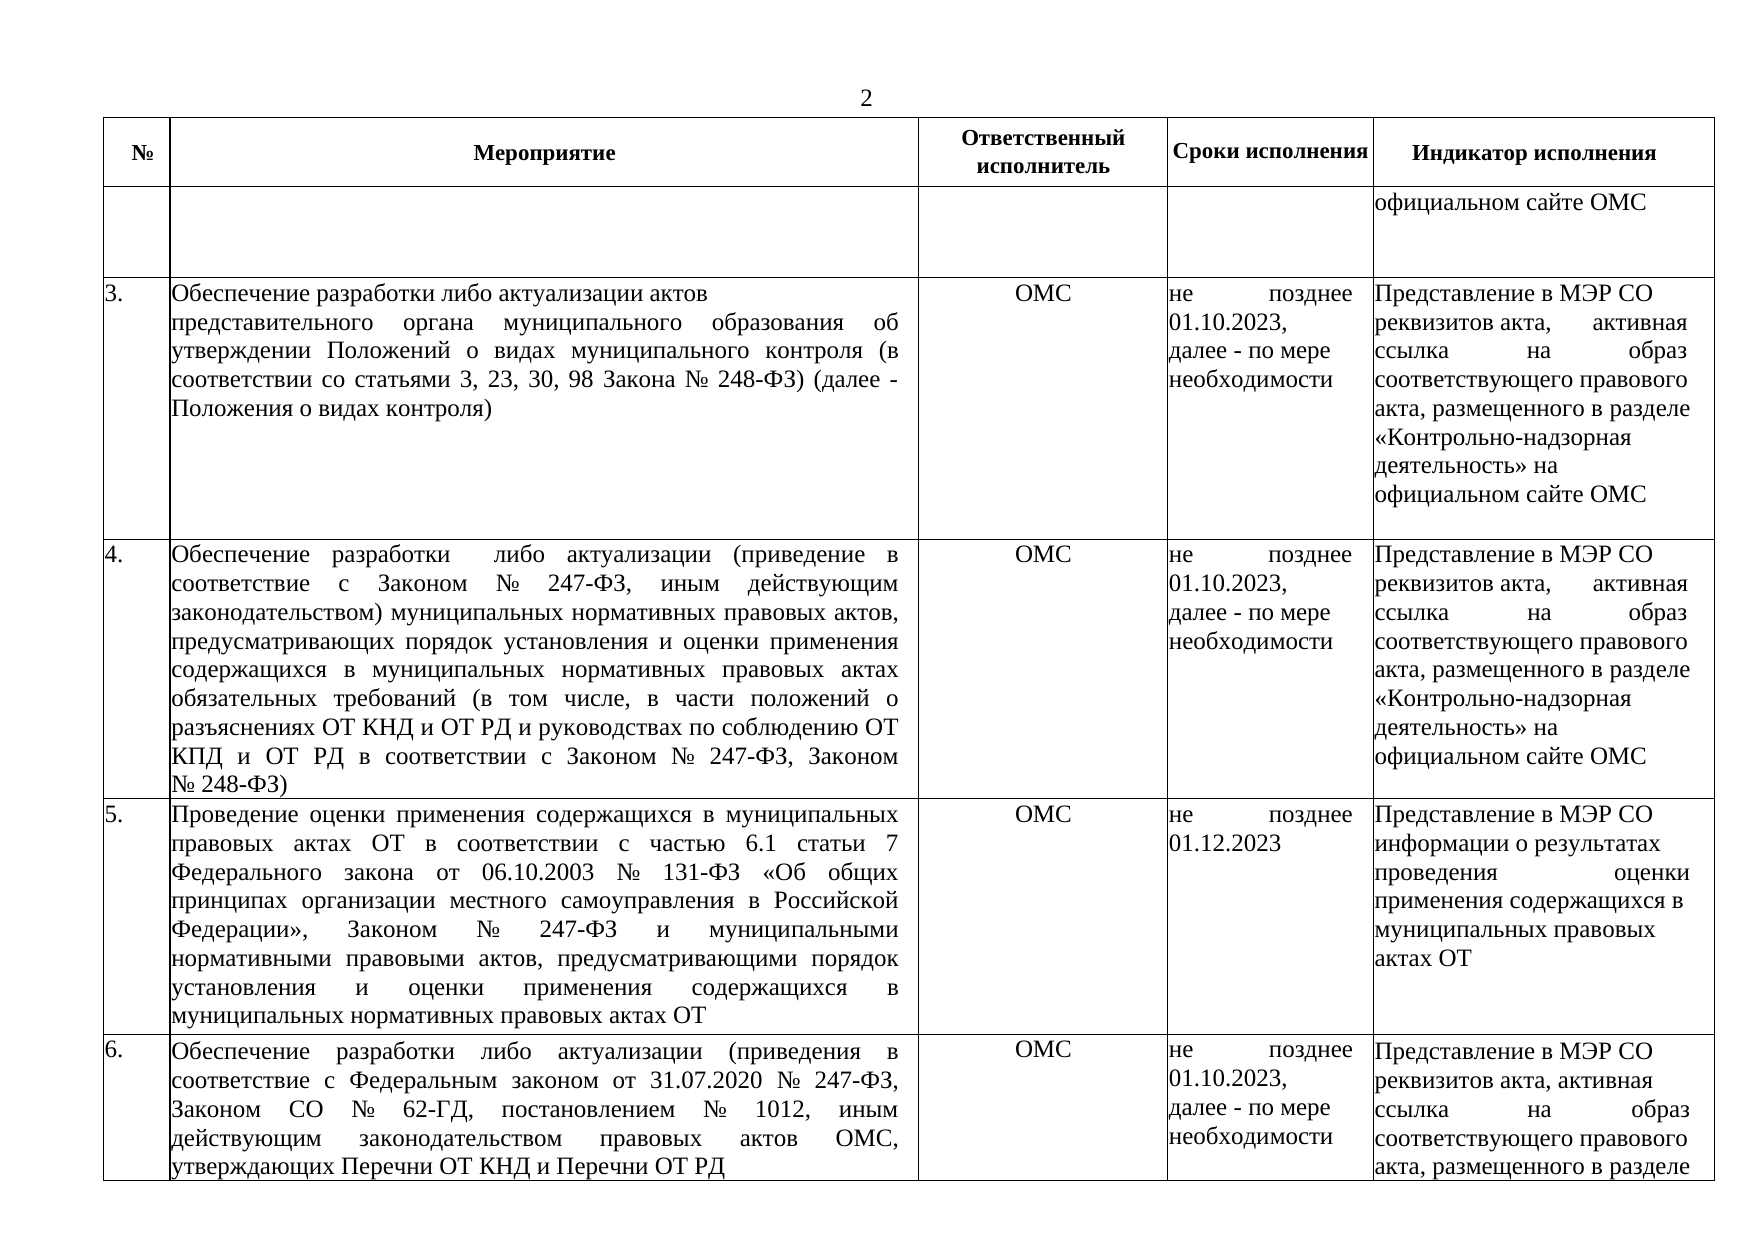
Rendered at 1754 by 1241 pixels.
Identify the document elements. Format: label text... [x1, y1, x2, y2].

table_cell Обеспечение разработки либо актуализации актов представительного органа муниципального образования об утверждении Положений о видах муниципального контроля (в соответствии со статьями 3, 23, 30, 98 Закона № 248-ФЗ) (далее - Положения о видах контроля) [171, 278, 918, 538]
table_cell Проведение оценки применения содержащихся в муниципальных правовых актах ОТ в соответствии с частью 6.1 статьи 7 Федерального закона от 06.10.2003 № 131-ФЗ «Об общих принципах организации местного самоуправления в Российской Федерации», Законом № 247-ФЗ и муниципальными нормативными правовыми актов, предусматривающими порядок установления и оценки применения содержащихся в муниципальных нормативных правовых актах ОТ [171, 799, 918, 1033]
table_cell ОМС [919, 799, 1167, 1033]
table_cell Обеспечение разработки либо актуализации (приведение в соответствие с Законом № 247-ФЗ, иным действующим законодательством) муниципальных нормативных правовых актов, предусматривающих порядок установления и оценки применения содержащихся в муниципальных нормативных правовых актах обязательных требований (в том числе, в части положений о разъяснениях ОТ КНД и ОТ РД и руководствах по соблюдению ОТ КПД и ОТ РД в соответствии с Законом № 247-ФЗ, Законом № 248-ФЗ) [171, 540, 918, 798]
table_header Индикатор исполнения [1374, 118, 1714, 186]
table_cell Представление в МЭР СО реквизитов акта, активная ссылка на образ соответствующего правового акта, размещенного в разделе «Контрольно-надзорная деятельность» на официальном сайте ОМС [1374, 540, 1714, 798]
table_cell ОМС [919, 540, 1167, 798]
table_header Ответственный исполнитель [919, 118, 1167, 186]
table_cell не позднее 01.10.2023, далее - по мере необходимости [1168, 540, 1373, 798]
table_cell не позднее 01.12.2023 [1168, 799, 1373, 1033]
table_cell Представление в МЭР СО реквизитов акта, активная ссылка на образ соответствующего правового акта, размещенного в разделе [1374, 1035, 1714, 1180]
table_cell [1168, 278, 1373, 538]
table_header № [104, 118, 169, 186]
table_header Сроки исполнения [1168, 118, 1373, 186]
table_cell 4. [104, 540, 169, 798]
table_cell [104, 187, 169, 277]
table_cell не позднее 01.10.2023, далее - по мере необходимости [1168, 1035, 1373, 1180]
table_cell Представление в МЭР СО информации о результатах проведения оценки применения содержащихся в муниципальных правовых актах ОТ [1374, 799, 1714, 1033]
table_header Мероприятие [171, 118, 918, 186]
table_cell [1168, 187, 1373, 277]
table_cell [171, 187, 918, 277]
table_cell ОМС [919, 1035, 1167, 1180]
table_cell Обеспечение разработки либо актуализации (приведения в соответствие с Федеральным законом от 31.07.2020 № 247-ФЗ, Законом СО № 62-ГД, постановлением № 1012, иным действующим законодательством правовых актов ОМС, утверждающих Перечни ОТ КНД и Перечни ОТ РД [171, 1035, 918, 1180]
table_cell официальном сайте ОМС [1374, 187, 1714, 277]
table_cell 6. [104, 1035, 169, 1180]
table_cell [919, 187, 1167, 277]
table_cell 5. [104, 799, 169, 1033]
table_cell ОМС [919, 278, 1167, 538]
table_cell Представление в МЭР СО реквизитов акта, активная ссылка на образ соответствующего правового акта, размещенного в разделе «Контрольно-надзорная деятельность» на официальном сайте ОМС [1374, 278, 1714, 538]
table_cell 3. [104, 278, 169, 538]
